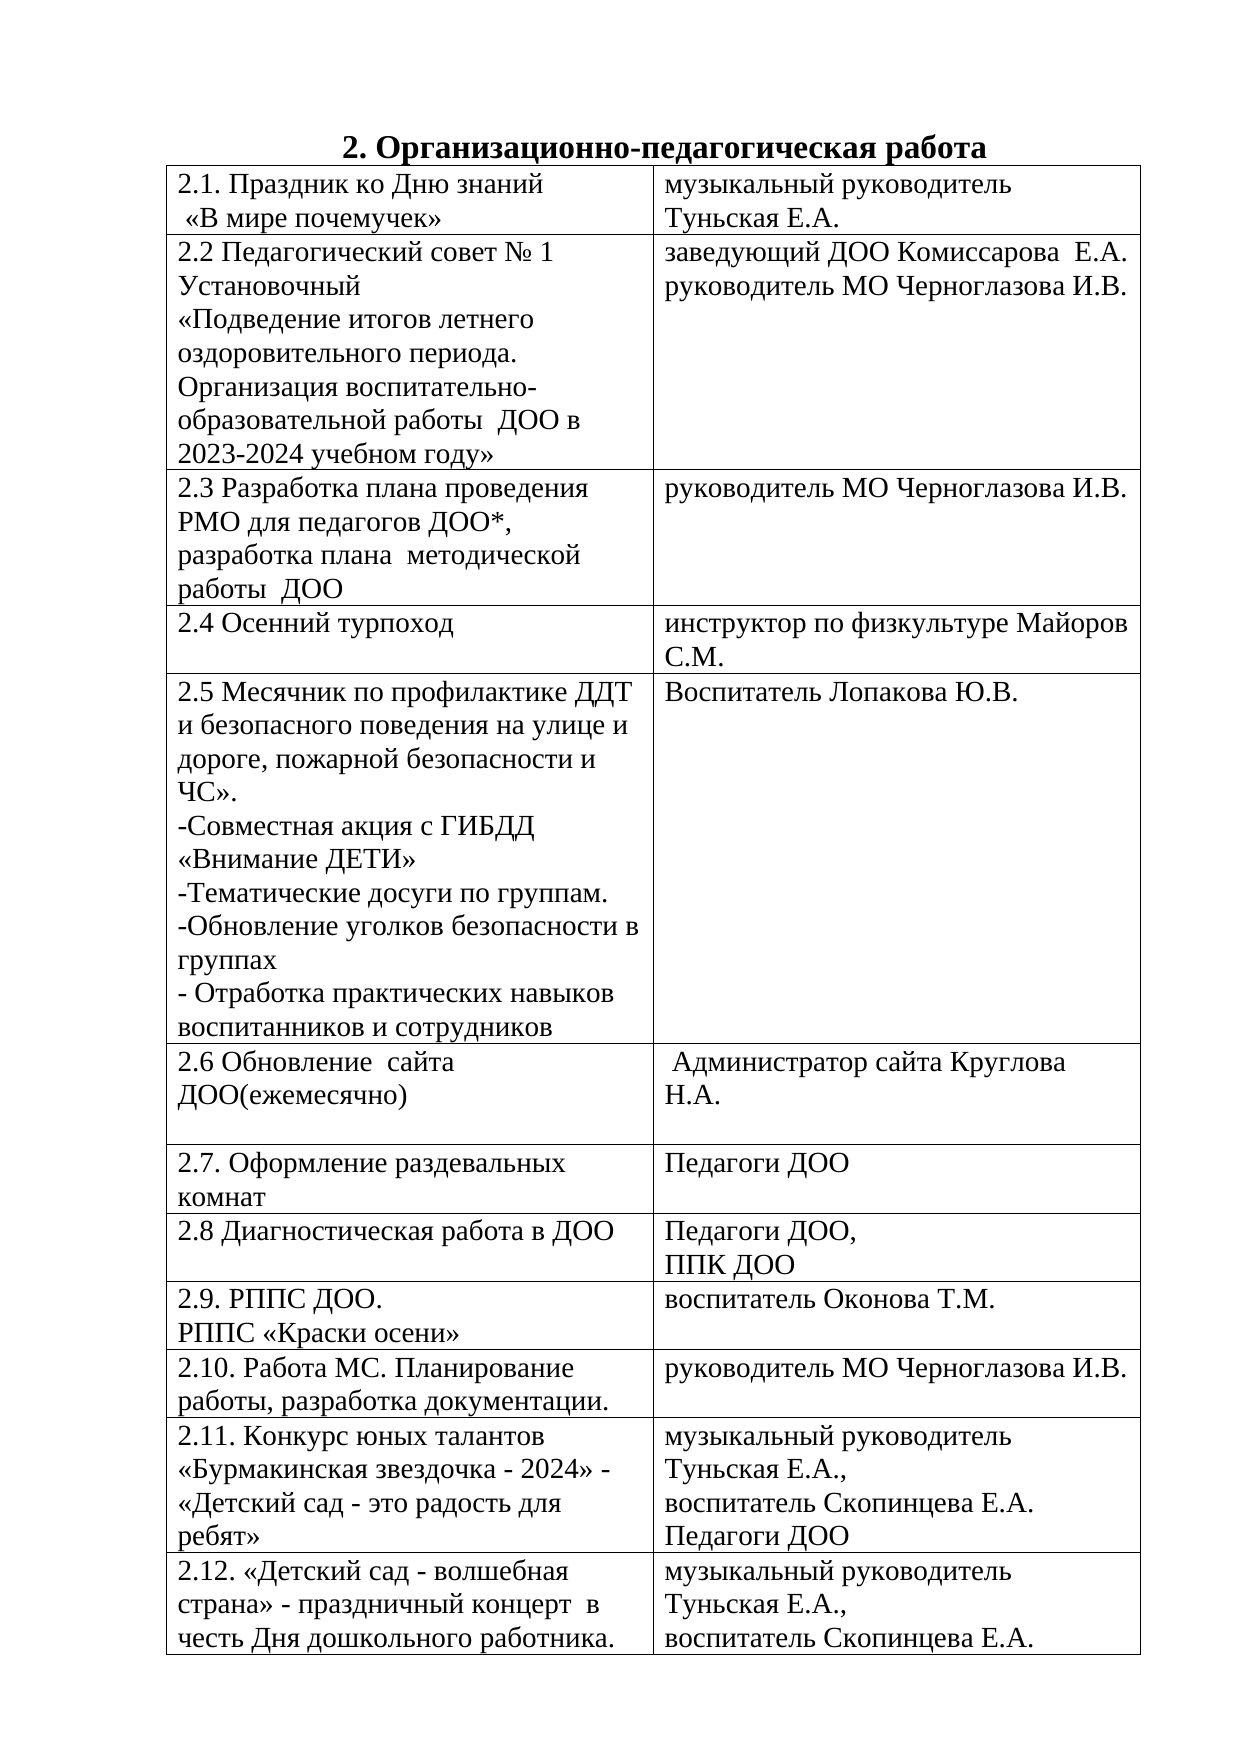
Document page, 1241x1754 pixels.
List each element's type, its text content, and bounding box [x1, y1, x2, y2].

table_cell 2.3 Разработка плана проведения РМО для педагогов ДОО*, разработка плана методической работы ДОО [167, 470, 653, 604]
table_cell Педагоги ДОО [654, 1145, 1140, 1212]
table_cell 2.4 Осенний турпоход [167, 606, 653, 673]
text 2. Организационно-педагогическая работа [177, 127, 1152, 165]
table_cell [167, 1553, 653, 1654]
table_cell инструктор по физкультуре Майоров С.М. [654, 606, 1140, 673]
table_cell 2.11. Конкурс юных талантов «Бурмакинская звездочка - 2024» - «Детский сад - это радость для ребят» [167, 1418, 653, 1552]
table_cell руководитель МО Черноглазова И.В. [654, 470, 1140, 604]
table_cell 2.10. Работа МС. Планирование работы, разработка документации. [167, 1350, 653, 1417]
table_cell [654, 1553, 1140, 1654]
table_header 2.1. Праздник ко Дню знаний «В мире почемучек» [167, 166, 653, 233]
table_header музыкальный руководитель Туньская Е.А. [654, 166, 1140, 233]
table_cell Администратор сайта Круглова Н.А. [654, 1044, 1140, 1144]
table_cell 2.8 Диагностическая работа в ДОО [167, 1214, 653, 1281]
table_cell 2.7. Оформление раздевальных комнат [167, 1145, 653, 1212]
table_cell руководитель МО Черноглазова И.В. [654, 1350, 1140, 1417]
table_cell 2.2 Педагогический совет № 1 Установочный «Подведение итогов летнего оздоровительного периода. Организация воспитательно-образовательной работы ДОО в 2023-2024 учебном году» [167, 235, 653, 469]
table_cell Воспитатель Лопакова Ю.В. [654, 674, 1140, 1043]
table_cell 2.9. РППС ДОО. РППС «Краски осени» [167, 1282, 653, 1349]
table_cell заведующий ДОО Комиссарова Е.А. руководитель МО Черноглазова И.В. [654, 235, 1140, 469]
table_cell музыкальный руководитель Туньская Е.А., воспитатель Скопинцева Е.А. Педагоги ДОО [654, 1418, 1140, 1552]
table_cell 2.5 Месячник по профилактике ДДТ и безопасного поведения на улице и дороге, пожарной безопасности и ЧС». -Совместная акция с ГИБДД «Внимание ДЕТИ» -Тематические досуги по группам. -Обновление уголков безопасности в группах - Отработка практических навыков воспитанников и сотрудников [167, 674, 653, 1043]
table_cell воспитатель Оконова Т.М. [654, 1282, 1140, 1349]
table_cell Педагоги ДОО, ППК ДОО [654, 1214, 1140, 1281]
table_cell 2.6 Обновление сайта ДОО(ежемесячно) [167, 1044, 653, 1144]
